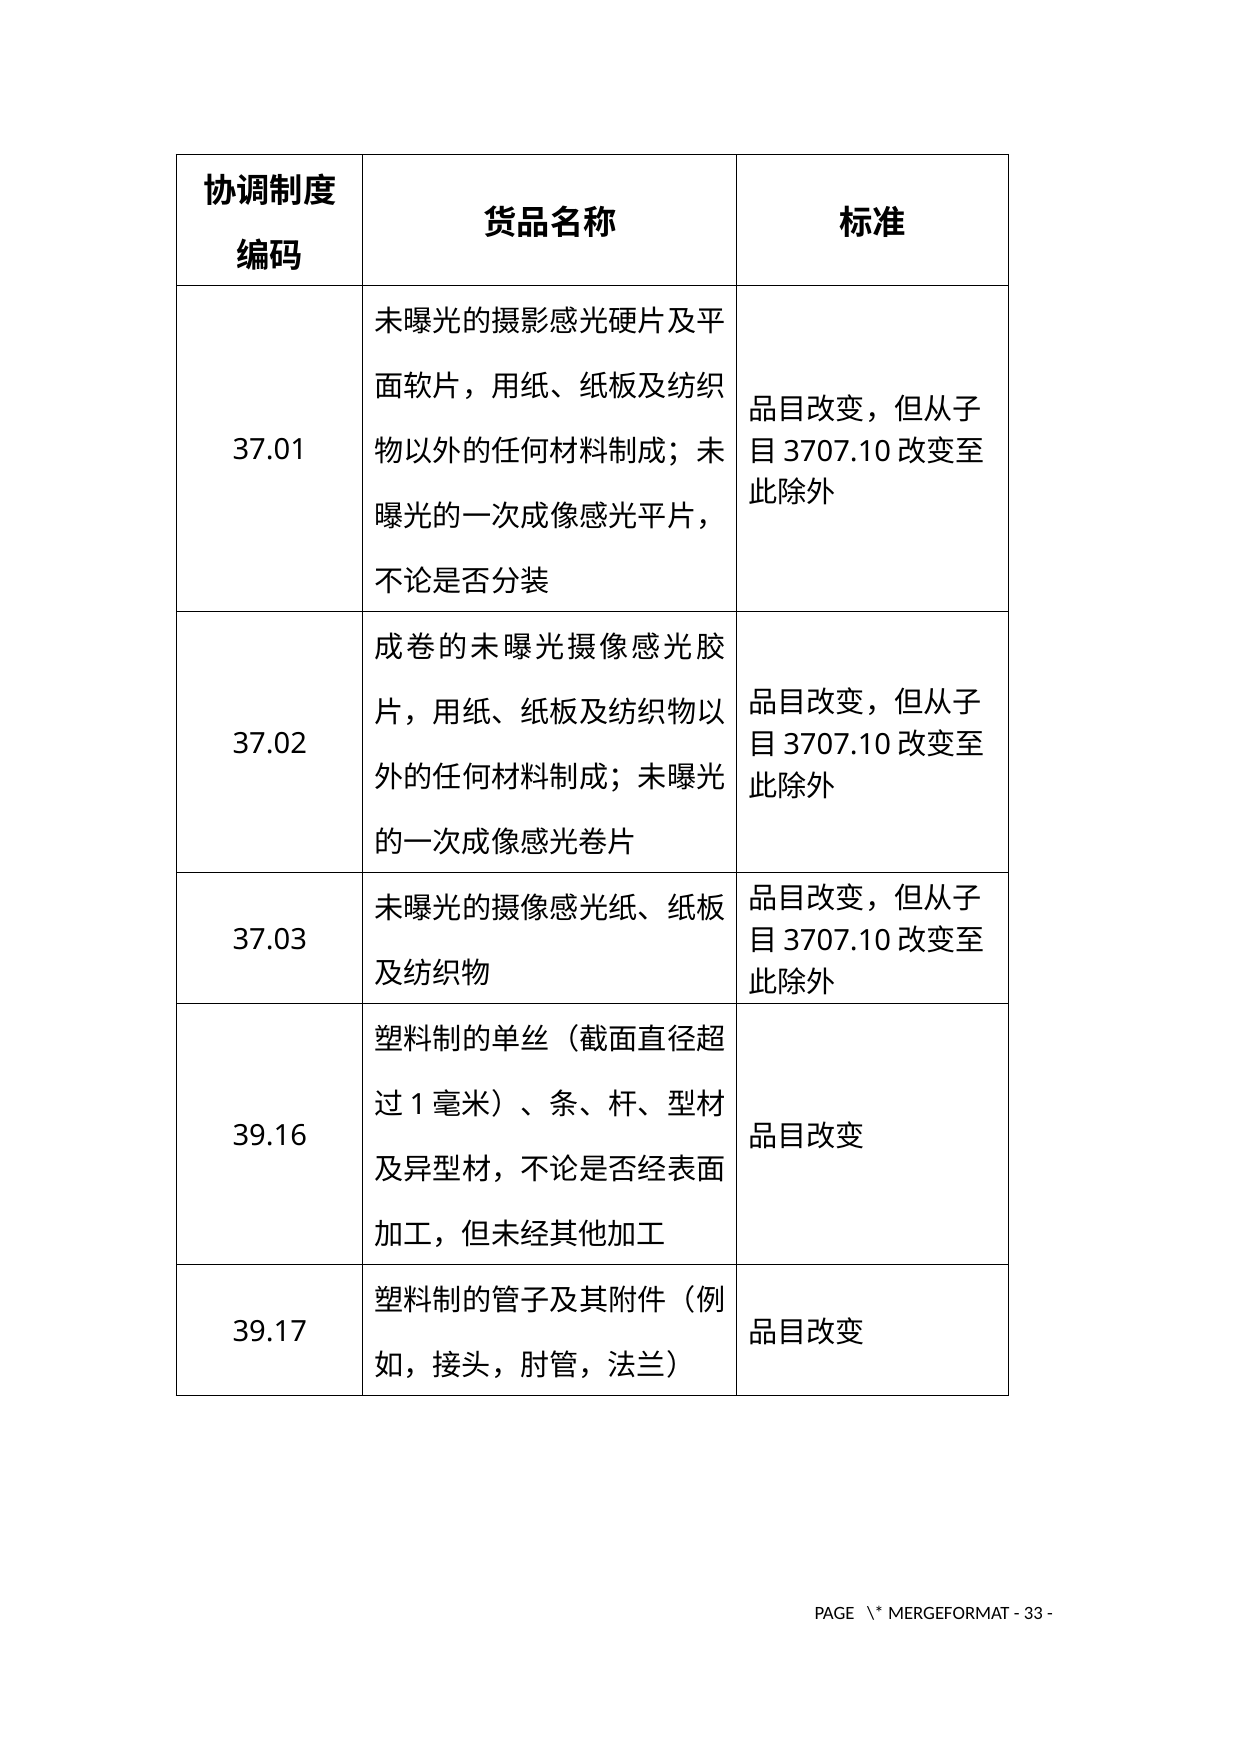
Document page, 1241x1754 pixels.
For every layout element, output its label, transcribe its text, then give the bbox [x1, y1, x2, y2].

table_cell 39.16 [177, 1004, 362, 1264]
table_cell 37.03 [177, 873, 362, 1003]
table_cell 未曝光的摄影感光硬片及平面软片，用纸、纸板及纺织物以外的任何材料制成；未曝光的一次成像感光平片，不论是否分装 [363, 286, 736, 611]
table_cell 品目改变，但从子目3707.10改变至此除外 [737, 612, 1008, 872]
table_cell 品目改变，但从子目3707.10改变至此除外 [737, 873, 1008, 1003]
table_cell 成卷的未曝光摄像感光胶片，用纸、纸板及纺织物以外的任何材料制成；未曝光的一次成像感光卷片 [363, 612, 736, 872]
table_cell 37.02 [177, 612, 362, 872]
table_cell 品目改变，但从子目3707.10改变至此除外 [737, 286, 1008, 611]
table_cell 塑料制的单丝（截面直径超过1毫米）、条、杆、型材及异型材，不论是否经表面加工，但未经其他加工 [363, 1004, 736, 1264]
table_header 货品名称 [363, 155, 736, 285]
table_cell 37.01 [177, 286, 362, 611]
table_cell 品目改变 [737, 1004, 1008, 1264]
table_cell 39.17 [177, 1265, 362, 1395]
table_header 标准 [737, 155, 1008, 285]
table_cell 塑料制的管子及其附件（例如，接头，肘管，法兰） [363, 1265, 736, 1395]
table_cell 未曝光的摄像感光纸、纸板及纺织物 [363, 873, 736, 1003]
table_header 协调制度编码 [177, 155, 362, 285]
table_cell 品目改变 [737, 1265, 1008, 1395]
